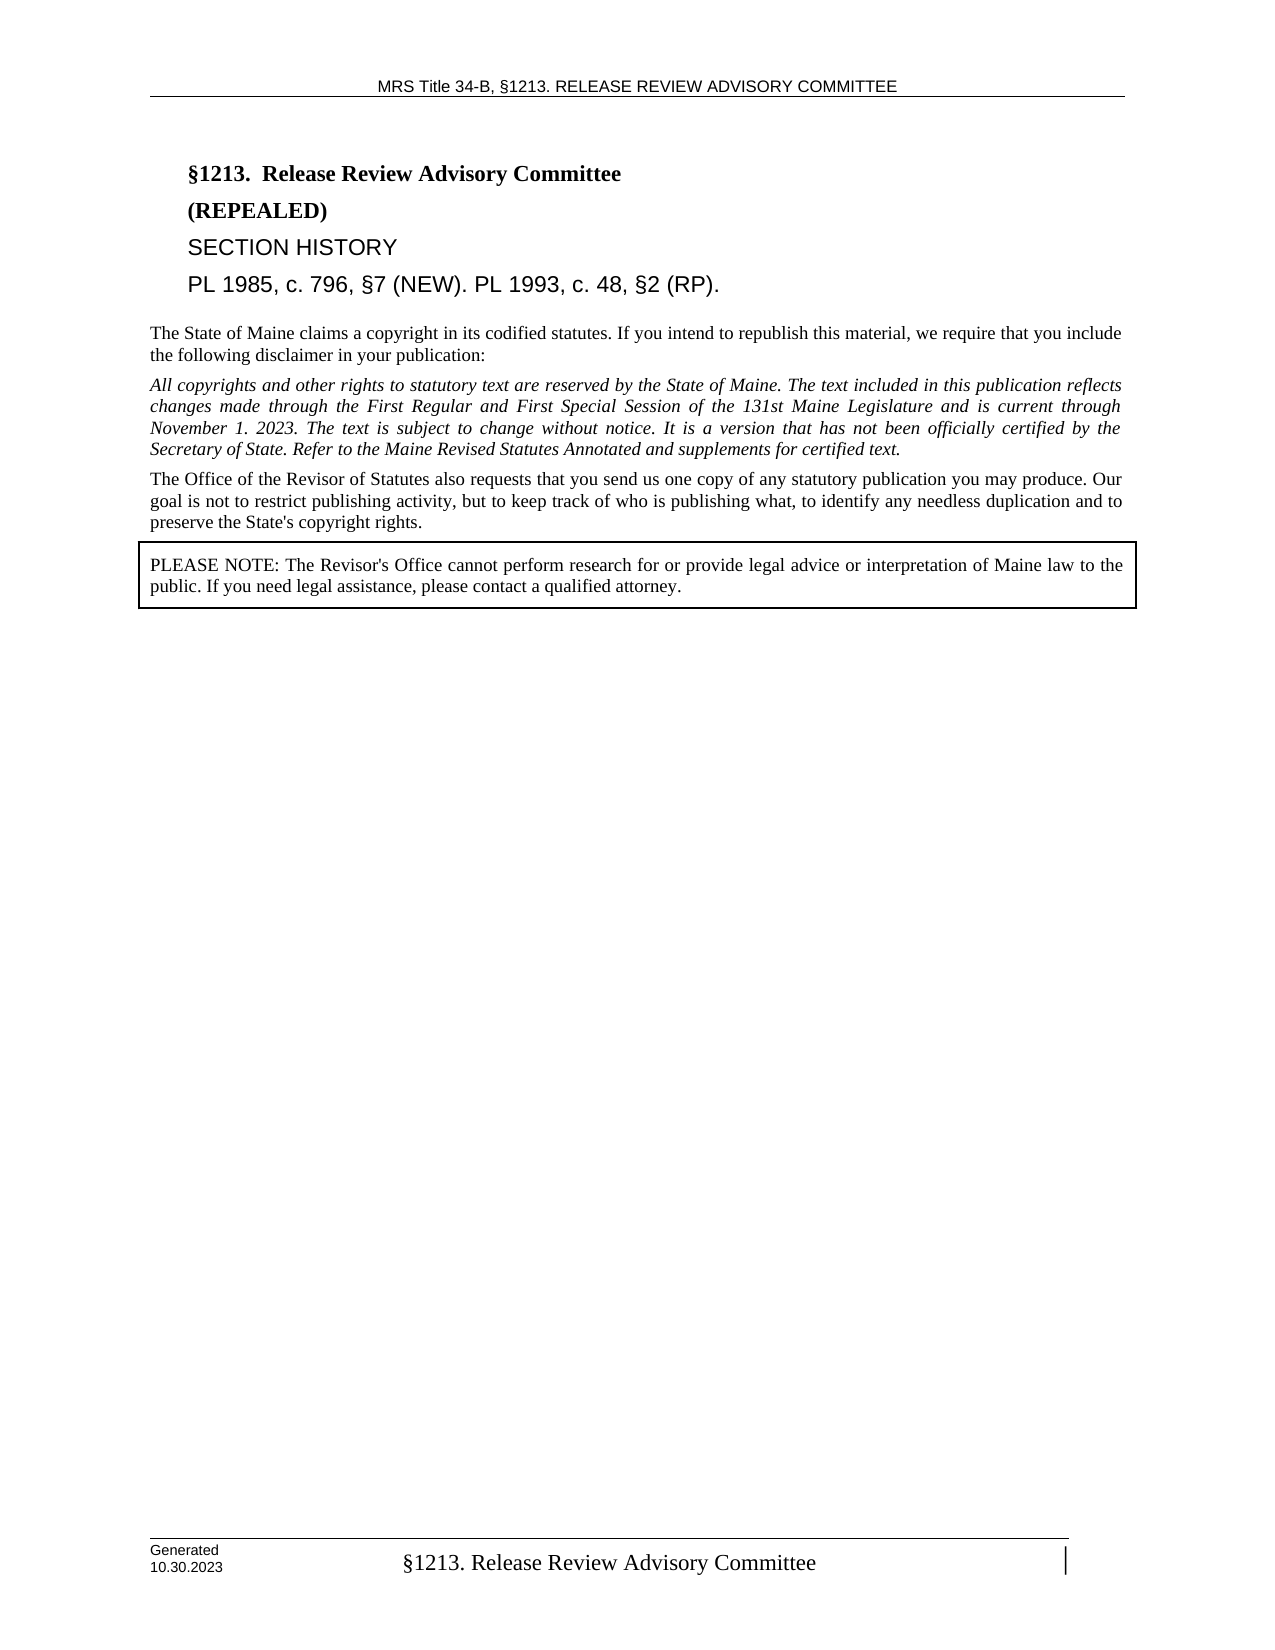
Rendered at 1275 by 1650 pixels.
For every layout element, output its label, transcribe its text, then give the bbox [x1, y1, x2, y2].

text PL 1985, c. 796, §7 (NEW). PL 1993, c. 48, §2 (RP). [187, 271, 1125, 297]
text SECTION HISTORY [187, 234, 1125, 260]
text §1213. Release Review Advisory Committee [187, 160, 1125, 187]
text PLEASE NOTE: The Revisor's Office cannot perform research for or provide legal advice or interpretation of Maine law to the public. If you need legal assistance, please contact a qualified attorney. [140, 543, 1135, 607]
text The State of Maine claims a copyright in its codified statutes. If you intend to republish this material, we require that you include the following disclaimer in your publication: [150, 322, 1125, 365]
text All copyrights and other rights to statutory text are reserved by the State of Maine. The text included in this publication reflects changes made through the First Regular and First Special Session of the 131st Maine Legislature and is current through November 1. 2023 . The text is subject to change without notice. It is a version that has not been officially certified by the Secretary of State. Refer to the Maine Revised Statutes Annotated and supplements for certified text. [150, 373, 1125, 460]
text The Office of the Revisor of Statutes also requests that you send us one copy of any statutory publication you may produce. Our goal is not to restrict publishing activity, but to keep track of who is publishing what, to identify any needless duplication and to preserve the State's copyright rights. [150, 468, 1125, 533]
text (REPEALED) [187, 197, 1125, 223]
